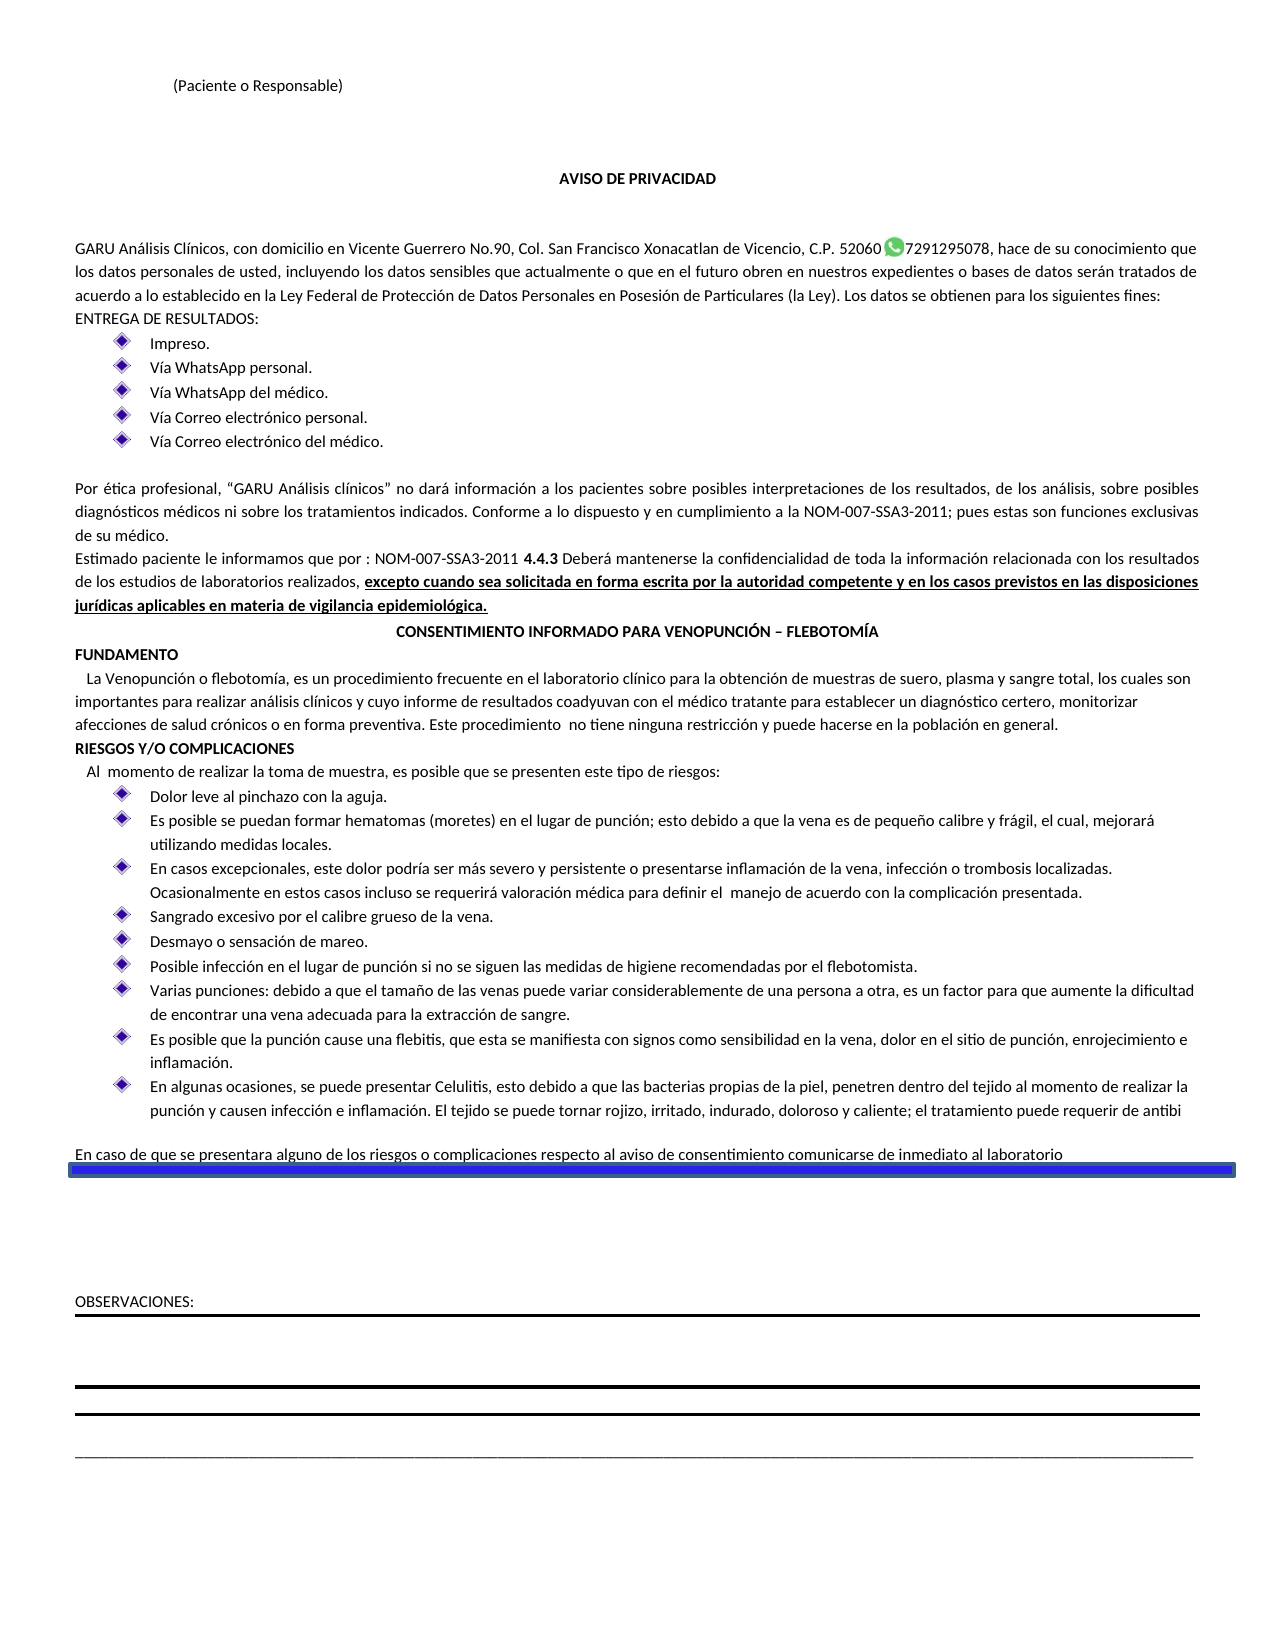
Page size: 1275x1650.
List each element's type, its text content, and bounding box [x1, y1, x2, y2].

picture [113, 980, 131, 997]
text La Venopunción o flebotomía, es un procedimiento frecuente en el laboratorio clínico para la obtención de muestras de suero, plasma y sangre total, los cuales son importantes para realizar análisis clínicos y cuyo informe de resultados coadyuvan con el médico tratante para establecer un diagnóstico certero, monitorizar afecciones de salud crónicos o en forma preventiva. Este procedimiento no tiene ninguna restricción y puede hacerse en la población en general. [75, 668, 1200, 735]
picture [113, 1028, 131, 1045]
picture [113, 955, 131, 973]
list Impreso. [112, 332, 1200, 353]
picture [113, 858, 131, 875]
picture [113, 785, 131, 802]
text RIESGOS Y/O COMPLICACIONES [75, 738, 1200, 758]
text _______________________________________________________________________________________________________________________________________ [75, 1440, 1200, 1460]
text OBSERVACIONES: [75, 1292, 1200, 1314]
list Es posible se puedan formar hematomas (moretes) en el lugar de punción; esto debido a que la vena es de pequeño calibre y frágil, el cual, mejorará utilizando medidas locales. [112, 809, 1200, 854]
picture [113, 930, 131, 948]
picture [113, 332, 131, 350]
picture [113, 431, 131, 448]
list Es posible que la punción cause una flebitis, que esta se manifiesta con signos como sensibilidad en la vena, dolor en el sitio de punción, enrojecimiento e inflamación. [112, 1027, 1200, 1072]
text ENTREGA DE RESULTADOS: [75, 308, 1200, 329]
picture [113, 810, 131, 827]
text En caso de que se presentara alguno de los riesgos o complicaciones respecto al aviso de consentimiento comunicarse de inmediato al laboratorio [75, 1144, 1200, 1162]
picture [113, 1076, 131, 1093]
text (Paciente o Responsable) [75, 75, 1200, 95]
list Posible infección en el lugar de punción si no se siguen las medidas de higiene recomendadas por el flebotomista. [112, 955, 1200, 976]
list Vía Correo electrónico del médico. [112, 430, 1200, 452]
list Vía WhatsApp del médico. [112, 381, 1200, 403]
list Vía WhatsApp personal. [112, 356, 1200, 378]
picture [113, 381, 131, 399]
list Vía Correo electrónico personal. [112, 406, 1200, 427]
list Desmayo o sensación de mareo. [112, 930, 1200, 952]
list Sangrado excesivo por el calibre grueso de la vena. [112, 905, 1200, 927]
list Dolor leve al pinchazo con la aguja. [112, 784, 1200, 806]
list En casos excepcionales, este dolor podría ser más severo y persistente o presentarse inflamación de la vena, infección o trombosis localizadas. Ocasionalmente en estos casos incluso se requerirá valoración médica para definir el manejo de acuerdo con la complicación presentada. [112, 857, 1200, 902]
text CONSENTIMIENTO INFORMADO PARA VENOPUNCIÓN – FLEBOTOMÍA [75, 621, 1200, 642]
text FUNDAMENTO [75, 644, 1200, 665]
text Al momento de realizar la toma de muestra, es posible que se presenten este tipo de riesgos: [75, 761, 1200, 782]
text Estimado paciente le informamos que por : NOM-007-SSA3-2011 4.4.3 Deberá mantenerse la confidencialidad de toda la información relacionada con los resultados de los estudios de laboratorios realizados, excepto cuando sea solicitada en forma escrita por la autoridad competente y en los casos previstos en las disposiciones jurídicas aplicables en materia de vigilancia epidemiológica. [75, 548, 1200, 615]
text AVISO DE PRIVACIDAD [75, 168, 1200, 189]
picture [113, 357, 131, 374]
text GARU Análisis Clínicos, con domicilio en Vicente Guerrero No.90, Col. San Francisco Xonacatlan de Vicencio, C.P. 52060 7291295078, hace de su conocimiento que los datos personales de usted, incluyendo los datos sensibles que actualmente o que en el futuro obren en nuestros expedientes o bases de datos serán tratados de acuerdo a lo establecido en la Ley Federal de Protección de Datos Personales en Posesión de Particulares (la Ley). Los datos se obtienen para los siguientes fines: [75, 238, 1200, 305]
text Por ética profesional, “GARU Análisis clínicos” no dará información a los pacientes sobre posibles interpretaciones de los resultados, de los análisis, sobre posibles diagnósticos médicos ni sobre los tratamientos indicados. Conforme a lo dispuesto y en cumplimiento a la NOM-007-SSA3-2011; pues estas son funciones exclusivas de su médico. [75, 478, 1200, 545]
list Varias punciones: debido a que el tamaño de las venas puede variar considerablemente de una persona a otra, es un factor para que aumente la dificultad de encontrar una vena adecuada para la extracción de sangre. [112, 979, 1200, 1024]
picture [113, 906, 131, 923]
list En algunas ocasiones, se puede presentar Celulitis, esto debido a que las bacterias propias de la piel, penetren dentro del tejido al momento de realizar la punción y causen infección e inflamación. El tejido se puede tornar rojizo, irritado, indurado, doloroso y caliente; el tratamiento puede requerir de antibi [112, 1075, 1200, 1120]
picture [113, 406, 131, 424]
